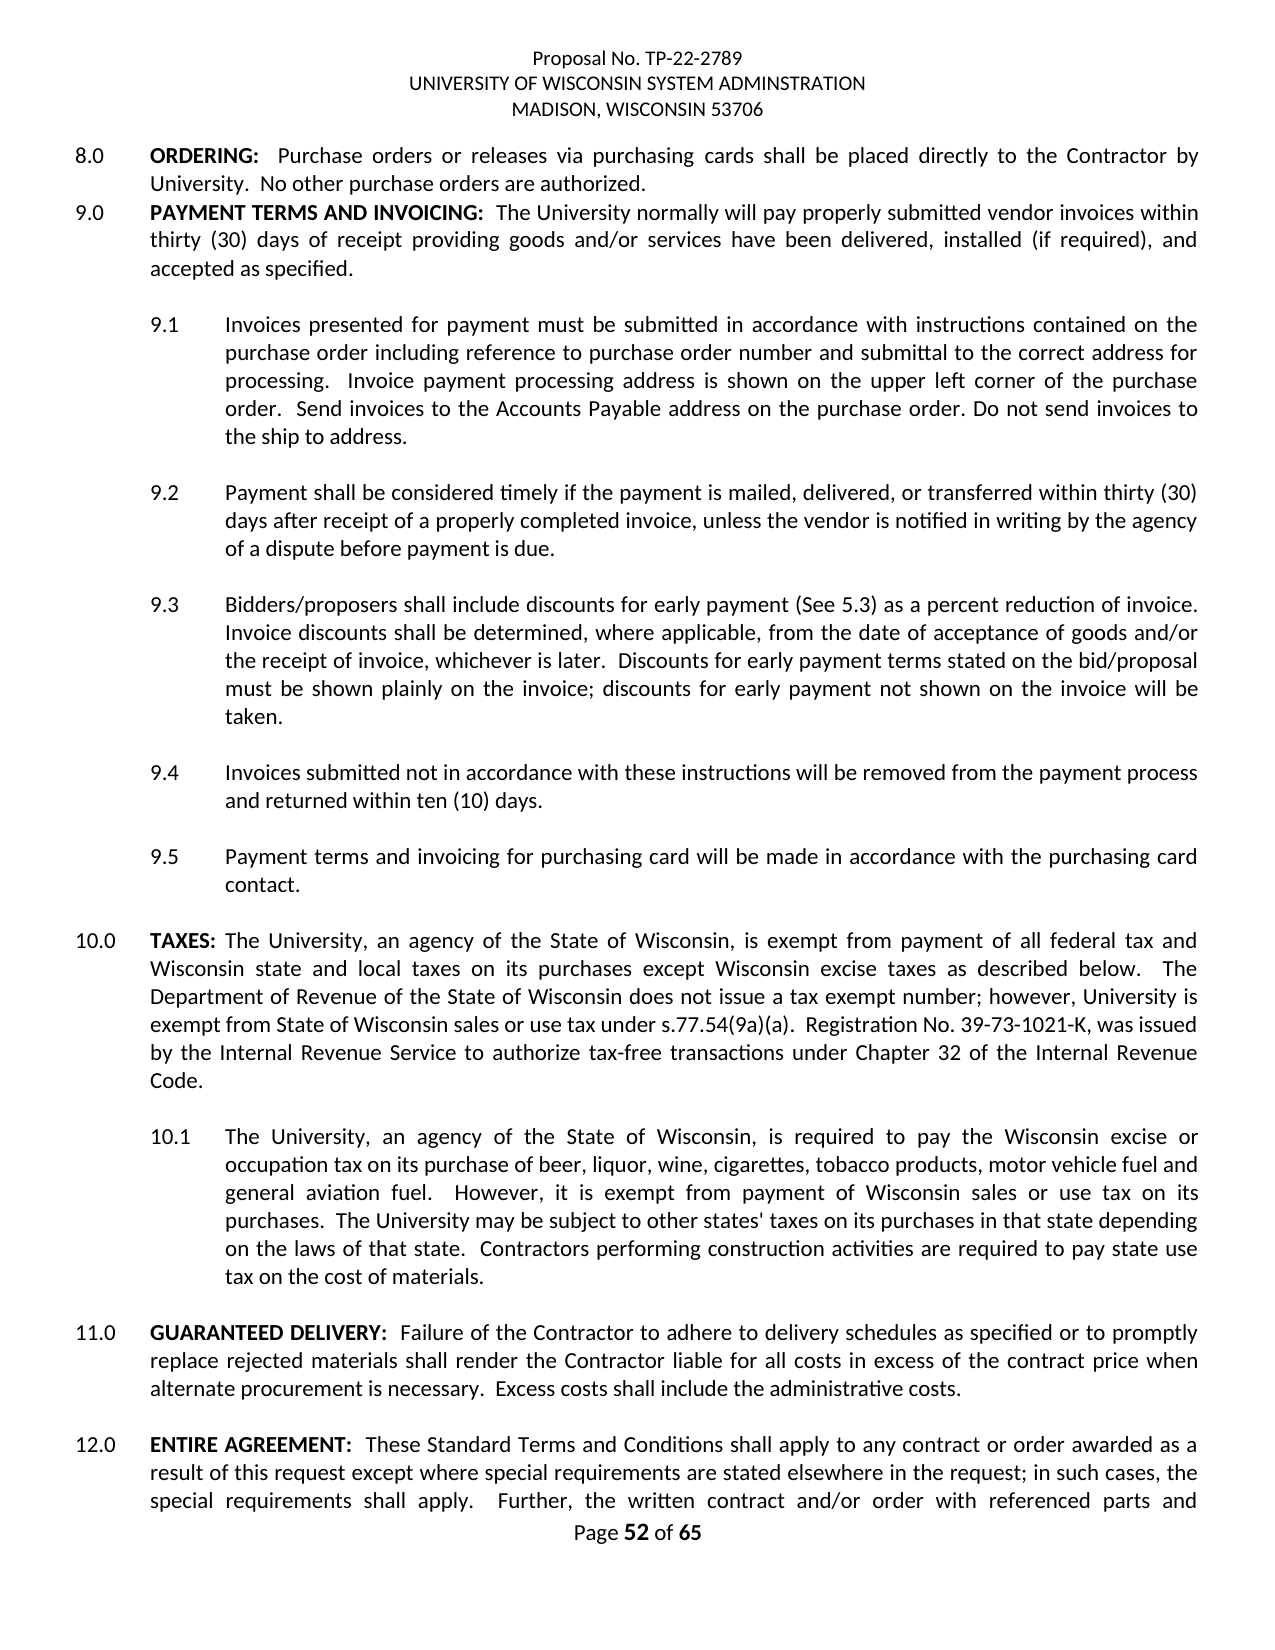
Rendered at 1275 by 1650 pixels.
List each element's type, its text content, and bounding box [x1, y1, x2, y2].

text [75, 1431, 1200, 1514]
text 9.5 Payment terms and invoicing for purchasing card will be made in accordance with the purchasing card contact. [150, 842, 1200, 898]
text 11.0 GUARANTEED DELIVERY: Failure of the Contractor to adhere to delivery schedules as specified or to promptly replace rejected materials shall render the Contractor liable for all costs in excess of the contract price when alternate procurement is necessary. Excess costs shall include the administrative costs. [75, 1318, 1200, 1402]
text 9.1 Invoices presented for payment must be submitted in accordance with instructions contained on the purchase order including reference to purchase order number and submittal to the correct address for processing. Invoice payment processing address is shown on the upper left corner of the purchase order. Send invoices to the Accounts Payable address on the purchase order. Do not send invoices to the ship to address. [150, 310, 1200, 450]
text 9.0 PAYMENT TERMS AND INVOICING: The University normally will pay properly submitted vendor invoices within thirty (30) days of receipt providing goods and/or services have been delivered, installed (if required), and accepted as specified. [75, 198, 1200, 282]
text 9.3 Bidders/proposers shall include discounts for early payment (See 5.3) as a percent reduction of invoice. Invoice discounts shall be determined, where applicable, from the date of acceptance of goods and/or the receipt of invoice, whichever is later. Discounts for early payment terms stated on the bid/proposal must be shown plainly on the invoice; discounts for early payment not shown on the invoice will be taken. [150, 590, 1200, 730]
text 10.0 TAXES: The University, an agency of the State of Wisconsin, is exempt from payment of all federal tax and Wisconsin state and local taxes on its purchases except Wisconsin excise taxes as described below. The Department of Revenue of the State of Wisconsin does not issue a tax exempt number; however, University is exempt from State of Wisconsin sales or use tax under s.77.54(9a)(a). Registration No. 39-73-1021-K, was issued by the Internal Revenue Service to authorize tax-free transactions under Chapter 32 of the Internal Revenue Code. [75, 926, 1200, 1094]
text 9.4 Invoices submitted not in accordance with these instructions will be removed from the payment process and returned within ten (10) days. [150, 758, 1200, 814]
text 10.1 The University, an agency of the State of Wisconsin, is required to pay the Wisconsin excise or occupation tax on its purchase of beer, liquor, wine, cigarettes, tobacco products, motor vehicle fuel and general aviation fuel. However, it is exempt from payment of Wisconsin sales or use tax on its purchases. The University may be subject to other states' taxes on its purchases in that state depending on the laws of that state. Contractors performing construction activities are required to pay state use tax on the cost of materials. [150, 1122, 1200, 1290]
text 8.0 ORDERING: Purchase orders or releases via purchasing cards shall be placed directly to the Contractor by University. No other purchase orders are authorized. [75, 142, 1200, 198]
text 9.2 Payment shall be considered timely if the payment is mailed, delivered, or transferred within thirty (30) days after receipt of a properly completed invoice, unless the vendor is notified in writing by the agency of a dispute before payment is due. [150, 478, 1200, 562]
